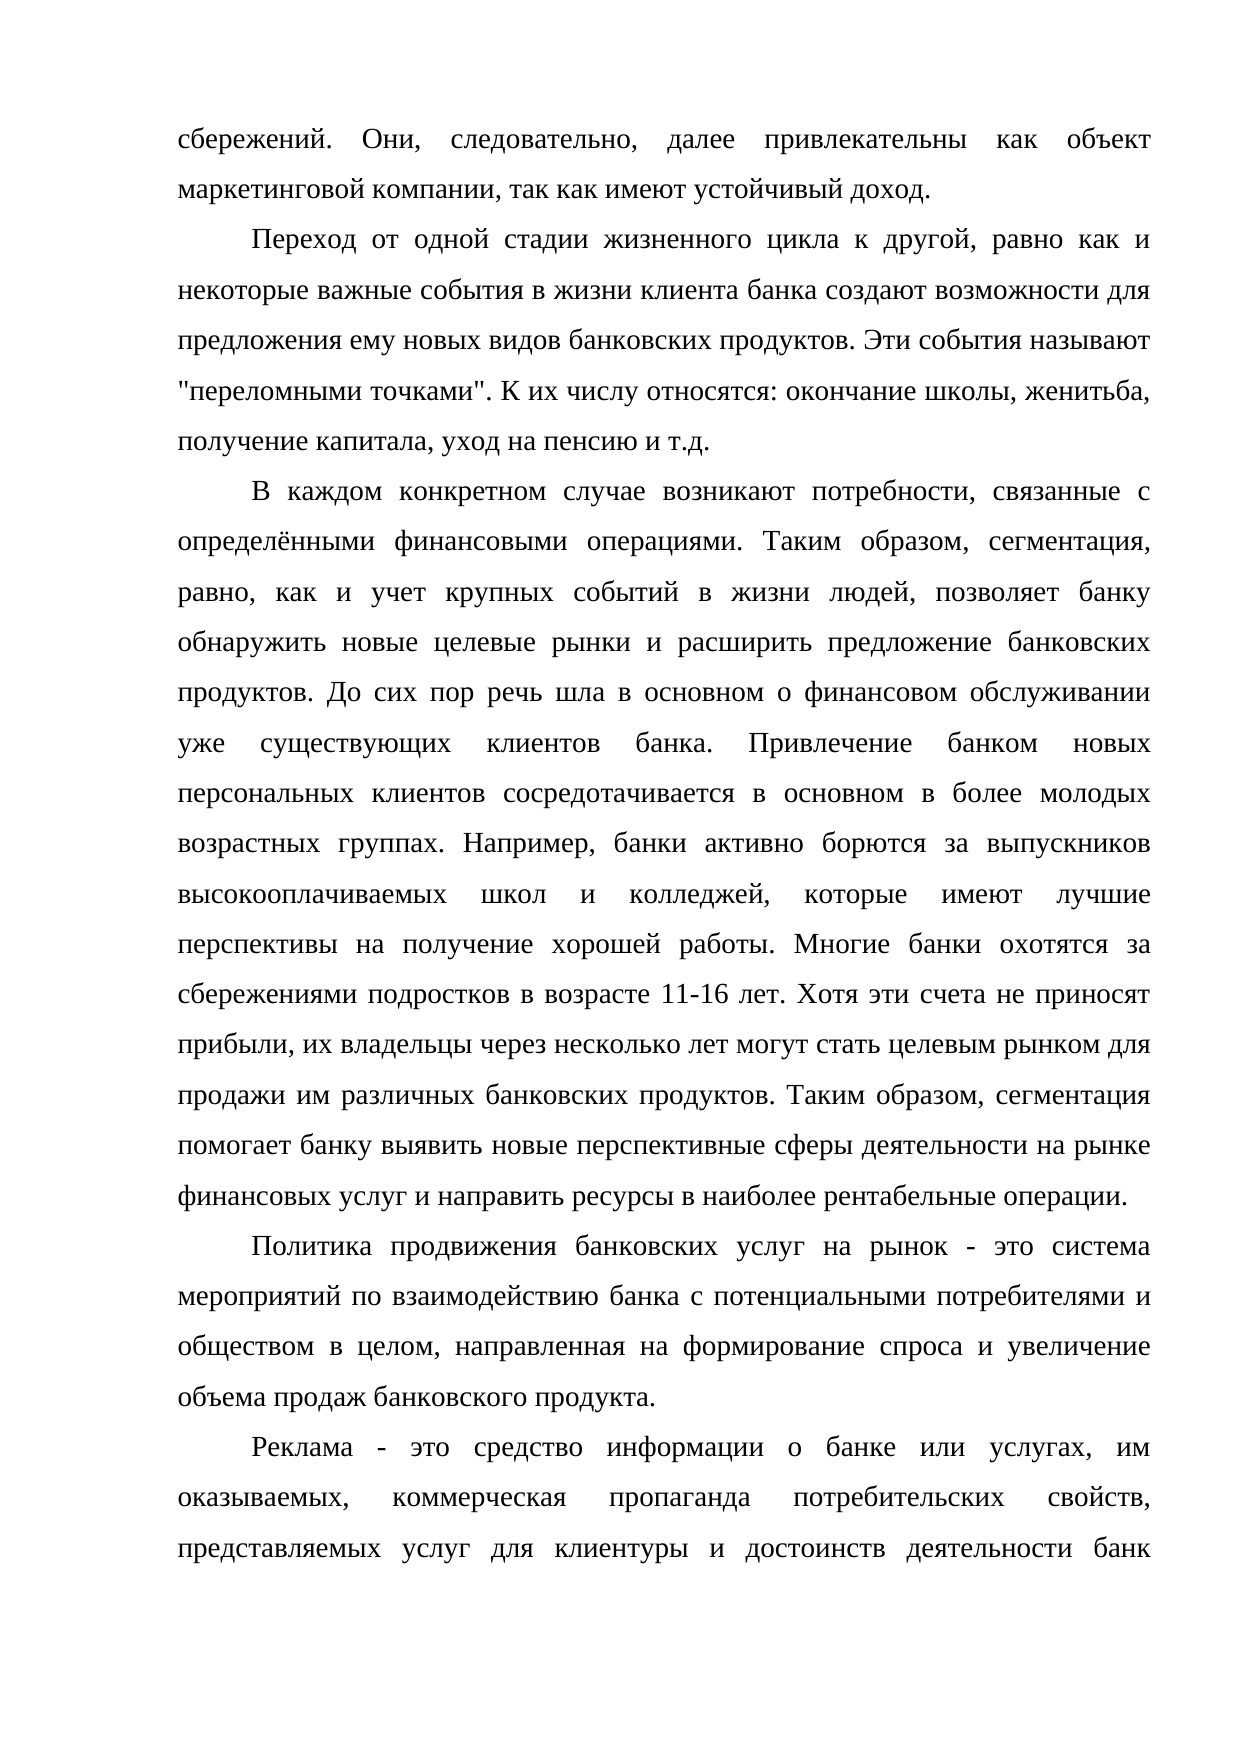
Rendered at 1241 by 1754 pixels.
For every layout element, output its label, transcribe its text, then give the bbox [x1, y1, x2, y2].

text Политика продвижения банковских услуг на рынок - это система мероприятий по взаимодействию банка с потенциальными потребителями и обществом в целом, направленная на формирование спроса и увеличение объема продаж банковского продукта. [177, 1228, 1152, 1412]
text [177, 121, 1152, 205]
text В каждом конкретном случае возникают потребности, связанные с определёнными финансовыми операциями. Таким образом, сегментация, равно, как и учет крупных событий в жизни людей, позволяет банку обнаружить новые целевые рынки и расширить предложение банковских продуктов. До сих пор речь шла в основном о финансовом обслуживании уже существующих клиентов банка. Привлечение банком новых персональных клиентов сосредотачивается в основном в более молодых возрастных группах. Например, банки активно борются за выпускников высокооплачиваемых школ и колледжей, которые имеют лучшие перспективы на получение хорошей работы. Многие банки охотятся за сбережениями подростков в возрасте 11-16 лет. Хотя эти счета не приносят прибыли, их владельцы через несколько лет могут стать целевым рынком для продажи им различных банковских продуктов. Таким образом, сегментация помогает банку выявить новые перспективные сферы деятельности на рынке финансовых услуг и направить ресурсы в наиболее рентабельные операции. [177, 473, 1152, 1211]
text Переход от одной стадии жизненного цикла к другой, равно как и некоторые важные события в жизни клиента банка создают возможности для предложения ему новых видов банковских продуктов. Эти события называют "переломными точками". К их числу относятся: окончание школы, женитьба, получение капитала, уход на пенсию и т.д. [177, 222, 1152, 456]
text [177, 1429, 1152, 1563]
